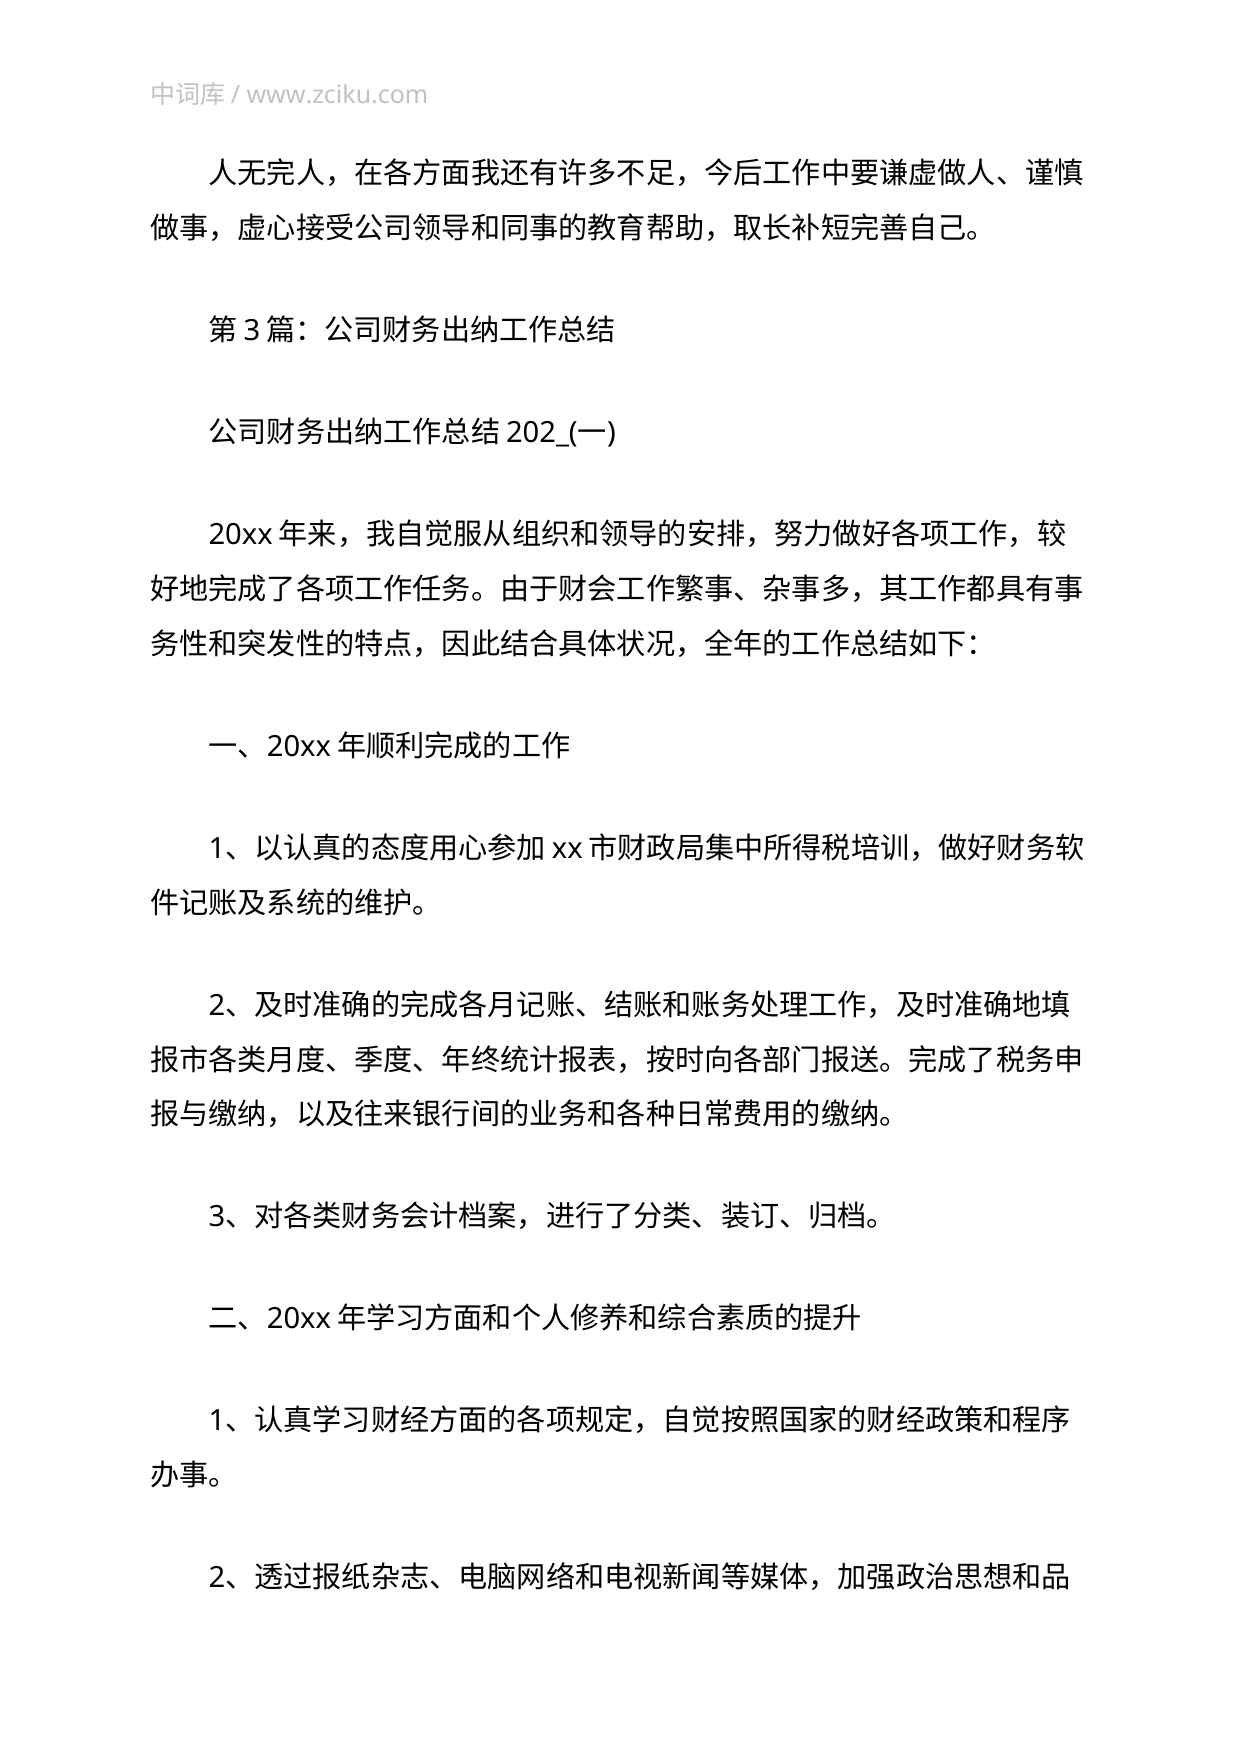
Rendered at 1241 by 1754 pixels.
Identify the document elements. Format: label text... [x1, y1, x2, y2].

text 2、及时准确的完成各月记账、结账和账务处理工作，及时准确地填报市各类月度、季度、年终统计报表，按时向各部门报送。完成了税务申报与缴纳，以及往来银行间的业务和各种日常费用的缴纳。 [150, 981, 1090, 1133]
text 第3篇：公司财务出纳工作总结 [150, 307, 1090, 349]
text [150, 1553, 1090, 1596]
text 人无完人，在各方面我还有许多不足，今后工作中要谦虚做人、谨慎做事，虚心接受公司领导和同事的教育帮助，取长补短完善自己。 [150, 150, 1090, 247]
text 3、对各类财务会计档案，进行了分类、装订、归档。 [150, 1193, 1090, 1235]
text 1、认真学习财经方面的各项规定，自觉按照国家的财经政策和程序办事。 [150, 1397, 1090, 1494]
text 公司财务出纳工作总结202_(一) [150, 409, 1090, 451]
text 20xx年来，我自觉服从组织和领导的安排，努力做好各项工作，较好地完成了各项工作任务。由于财会工作繁事、杂事多，其工作都具有事务性和突发性的特点，因此结合具体状况，全年的工作总结如下： [150, 511, 1090, 663]
text 二、20xx年学习方面和个人修养和综合素质的提升 [150, 1295, 1090, 1337]
text 1、以认真的态度用心参加xx市财政局集中所得税培训，做好财务软件记账及系统的维护。 [150, 824, 1090, 922]
text 一、20xx年顺利完成的工作 [150, 722, 1090, 765]
